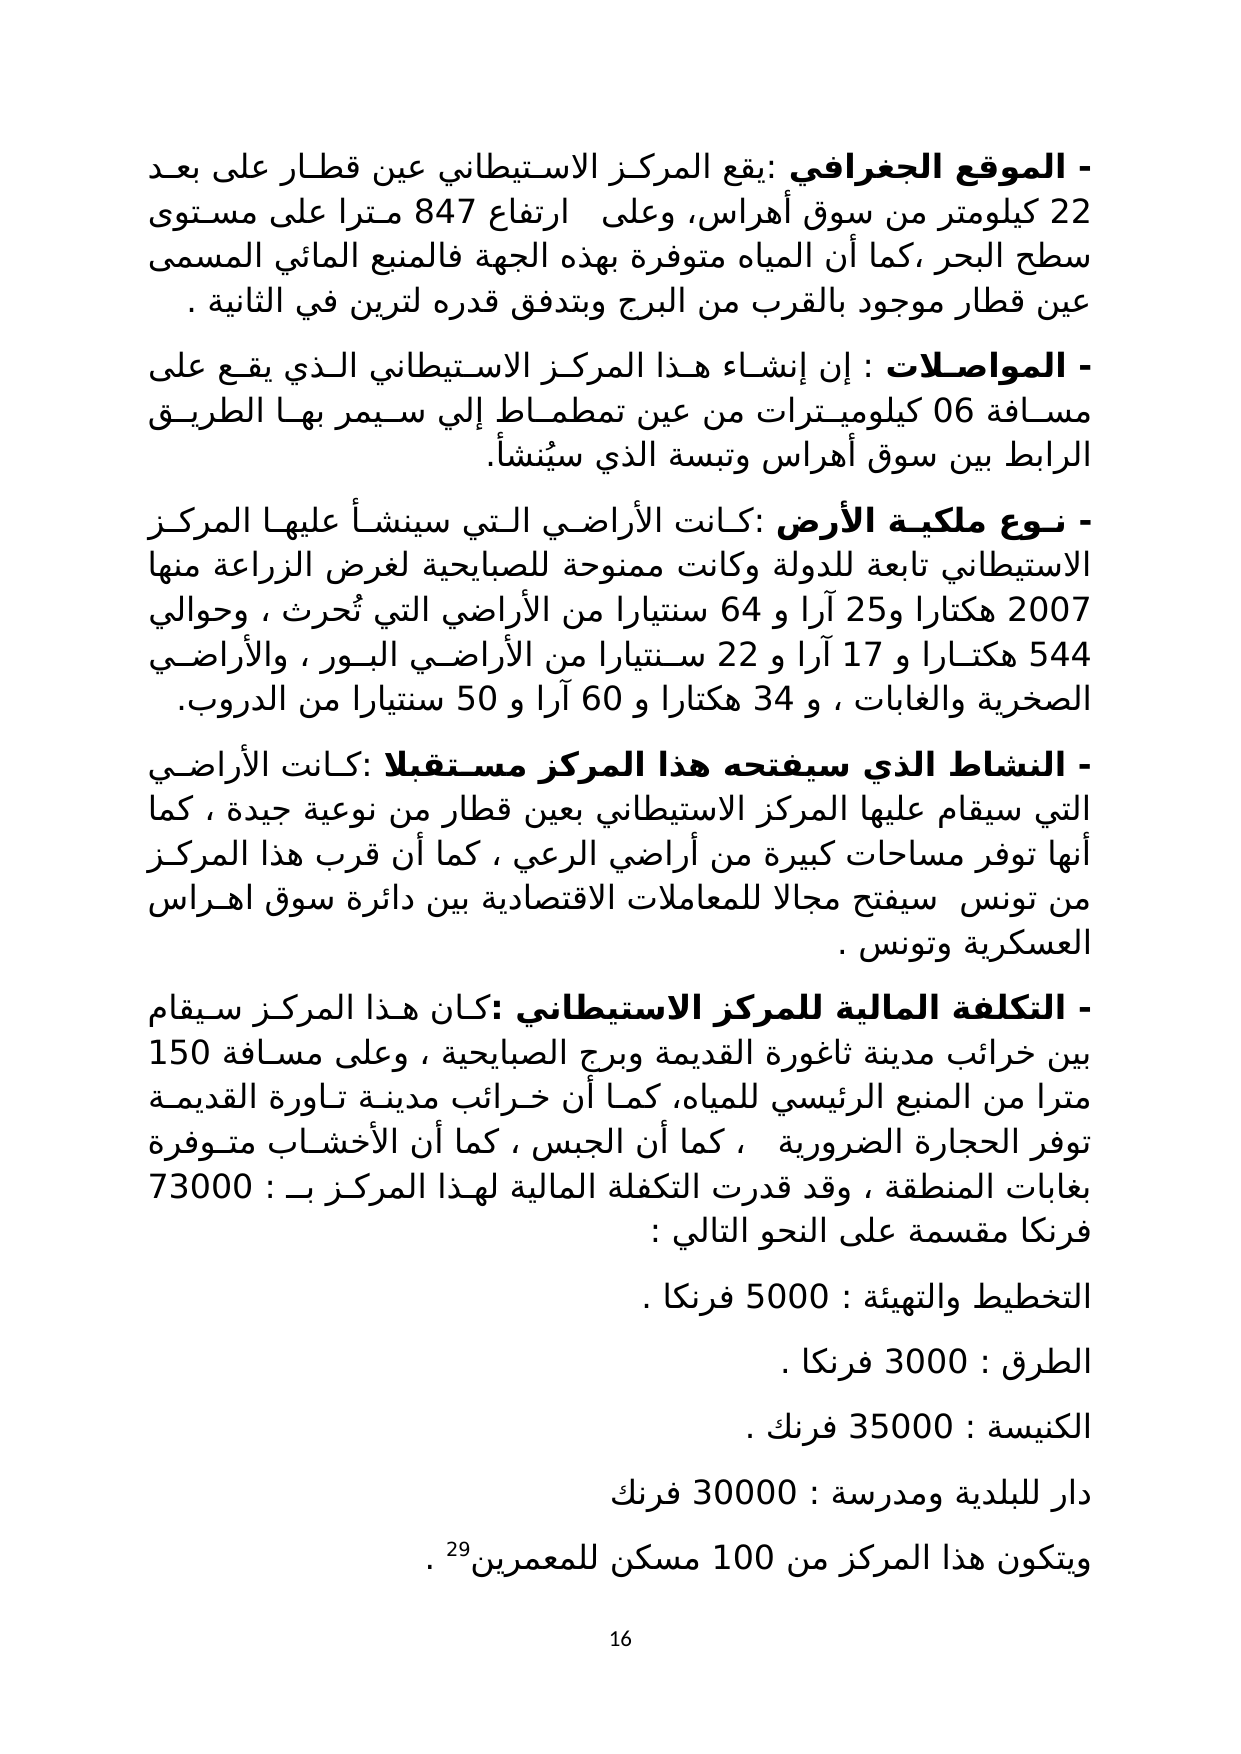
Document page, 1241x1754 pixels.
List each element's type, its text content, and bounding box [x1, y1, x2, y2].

text - نوع ملكية الأرض :كانت الأراضي التي سينشأ عليها المركز الاستيطاني تابعة للدولة وكانت ممنوحة للصبايحية لغرض الزراعة منها 2007 هكتارا و25 آرا و 64 سنتيارا من الأراضي التي تُحرث ، وحوالي 544 هكتارا و 17 آرا و 22 سنتيارا من الأراضي البور ، والأراضي الصخرية والغابات ، و 34 هكتارا و 60 آرا و 50 سنتيارا من الدروب. [148, 501, 1092, 718]
text ويتكون هذا المركز من 100 مسكن للمعمرين . [148, 1539, 1092, 1578]
text التخطيط والتهيئة : 5000 فرنكا . [148, 1277, 1092, 1316]
text الطرق : 3000 فرنكا . [148, 1343, 1092, 1381]
text - الموقع الجغرافي :يقع المركز الاستيطاني عين قطار على بعد من سوق أهراس، وعلى ارتفاع 847 مترا على مستوى سطح البحر ،كما أن المياه متوفرة بهذه الجهة فالمنبع المائي المسمى عين قطار موجود بالقرب من البرج وبتدفق قدره لترين في الثانية . [148, 148, 1092, 320]
text دار للبلدية ومدرسة : 30000 فرنك [148, 1473, 1092, 1512]
text - النشاط الذي سيفتحه هذا المركز مستقبلا :كانت الأراضي التي سيقام عليها المركز الاستيطاني بعين قطار من نوعية جيدة ، كما أنها توفر مساحات كبيرة من أراضي الرعي ، كما أن قرب هذا المركز من تونس سيفتح مجالا للمعاملات الاقتصادية بين دائرة سوق اهراس العسكرية وتونس . [148, 745, 1092, 962]
text - التكلفة المالية للمركز الاستيطاني :كان هذا المركز سيقام بين خرائب مدينة ثاغورة القديمة وبرج الصبايحية ، وعلى مسافة 150 مترا من المنبع الرئيسي للمياه، كما أن خرائب مدينة تاورة القديمة توفر الحجارة الضرورية ، كما أن الجبس ، كما أن الأخشاب متوفرة بغابات المنطقة ، وقد قدرت التكفلة المالية لهذا المركز بـ : 73000 فرنكا مقسمة على النحو التالي : [148, 989, 1092, 1251]
text - المواصلات : إن إنشاء هذا المركز الاستيطاني الذي يقع على مسافة 06 كيلوميترات من عين تمطماط إلي سيمر بها الطريق الرابط بين سوق أهراس وتبسة الذي سيُنشأ. [148, 347, 1092, 475]
text الكنيسة : 35000 فرنك . [148, 1408, 1092, 1447]
